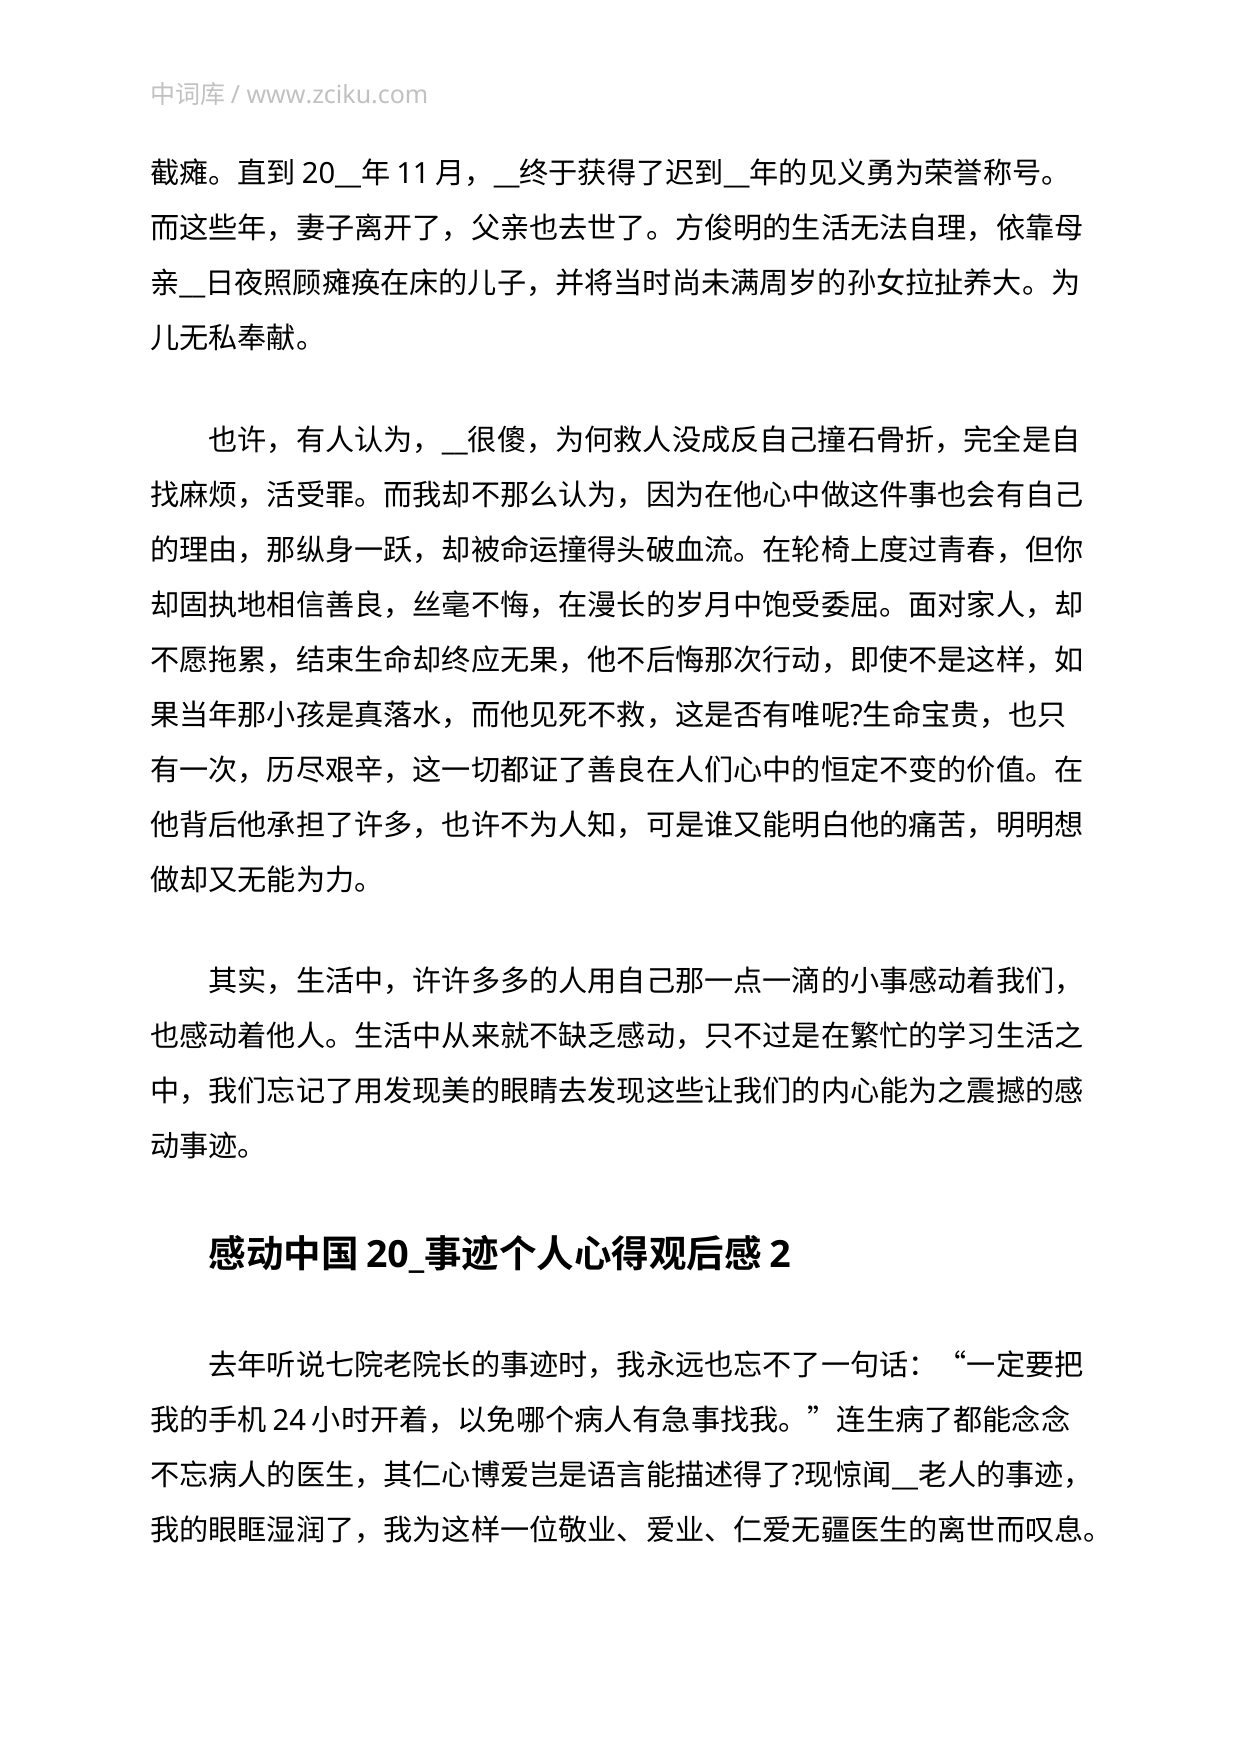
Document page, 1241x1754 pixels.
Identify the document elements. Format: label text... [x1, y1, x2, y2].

text 也许，有人认为，__很傻，为何救人没成反自己撞石骨折，完全是自找麻烦，活受罪。而我却不那么认为，因为在他心中做这件事也会有自己的理由，那纵身一跃，却被命运撞得头破血流。在轮椅上度过青春，但你却固执地相信善良，丝毫不悔，在漫长的岁月中饱受委屈。面对家人，却不愿拖累，结束生命却终应无果，他不后悔那次行动，即使不是这样，如果当年那小孩是真落水，而他见死不救，这是否有唯呢?生命宝贵，也只有一次，历尽艰辛，这一切都证了善良在人们心中的恒定不变的价值。在他背后他承担了许多，也许不为人知，可是谁又能明白他的痛苦，明明想做却又无能为力。 [150, 417, 1090, 898]
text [150, 150, 1090, 357]
text 其实，生活中，许许多多的人用自己那一点一滴的小事感动着我们，也感动着他人。生活中从来就不缺乏感动，只不过是在繁忙的学习生活之中，我们忘记了用发现美的眼睛去发现这些让我们的内心能为之震撼的感动事迹。 [150, 958, 1090, 1165]
text 去年听说七院老院长的事迹时，我永远也忘不了一句话：“一定要把我的手机24小时开着，以免哪个病人有急事找我。”连生病了都能念念不忘病人的医生，其仁心博爱岂是语言能描述得了?现惊闻__老人的事迹，我的眼眶湿润了，我为这样一位敬业、爱业、仁爱无疆医生的离世而叹息。 [150, 1342, 1090, 1549]
text 感动中国20_事迹个人心得观后感2 [150, 1224, 1090, 1279]
